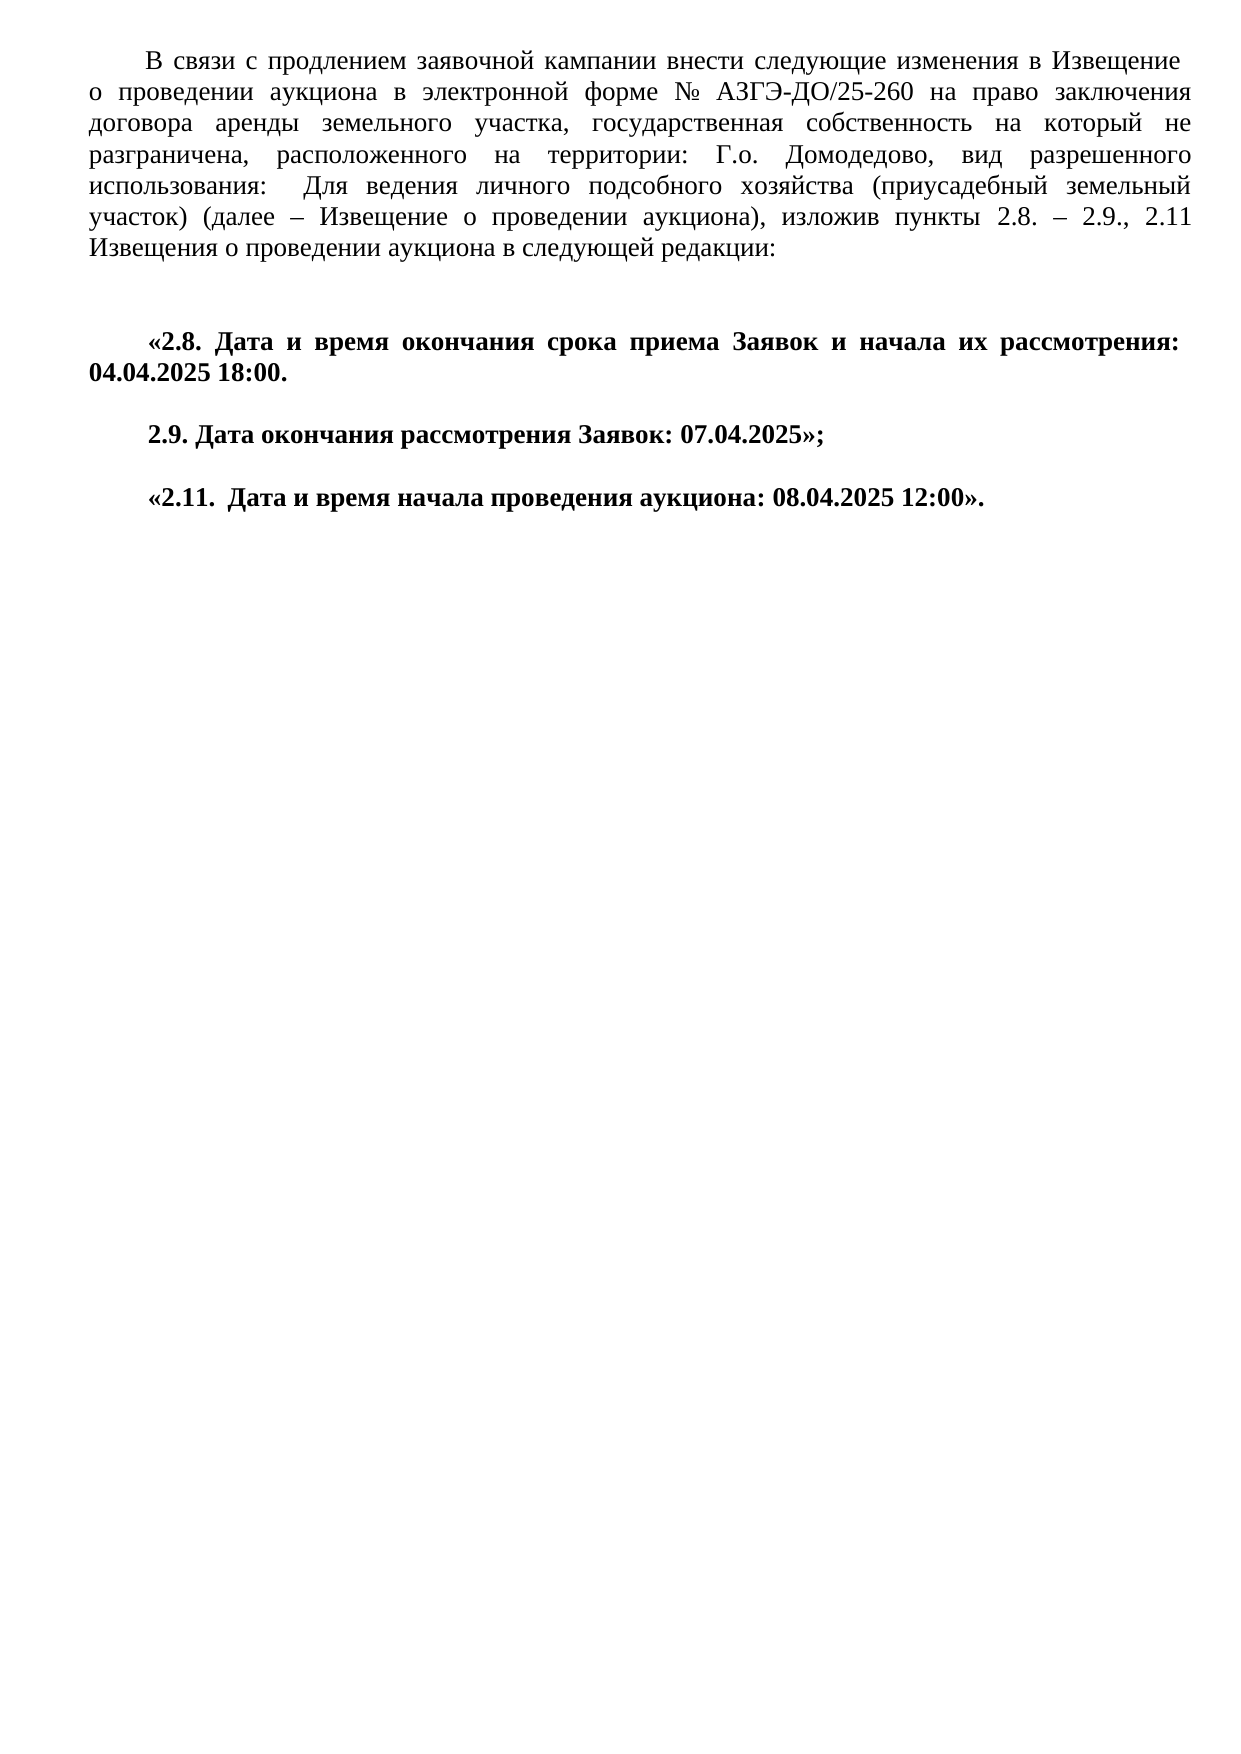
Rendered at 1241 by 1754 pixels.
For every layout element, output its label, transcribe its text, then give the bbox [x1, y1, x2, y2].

subtitle «2.11. Дата и время начала проведения аукциона: 08.04.2025 12:00». [89, 482, 1180, 513]
subtitle «2.8. Дата и время окончания срока приема Заявок и начала их рассмотрения: 04.04.2025 18:00. [89, 324, 1181, 387]
text В связи с продлением заявочной кампании внести следующие изменения в Извещение о проведении аукциона в электронной форме № АЗГЭ-ДО/25-260 на право заключения договора аренды земельного участка, государственная собственность на который не разграничена, расположенного на территории: Г.о. Домодедово, вид разрешенного использования: Для ведения личного подсобного хозяйства (приусадебный земельный участок) (далее – Извещение о проведении аукциона), изложив пункты 2.8. – 2.9., 2.11 Извещения о проведении аукциона в следующей редакции: [89, 44, 1192, 262]
text 2.9. Дата окончания рассмотрения Заявок: 07.04.2025»; [89, 418, 1192, 449]
